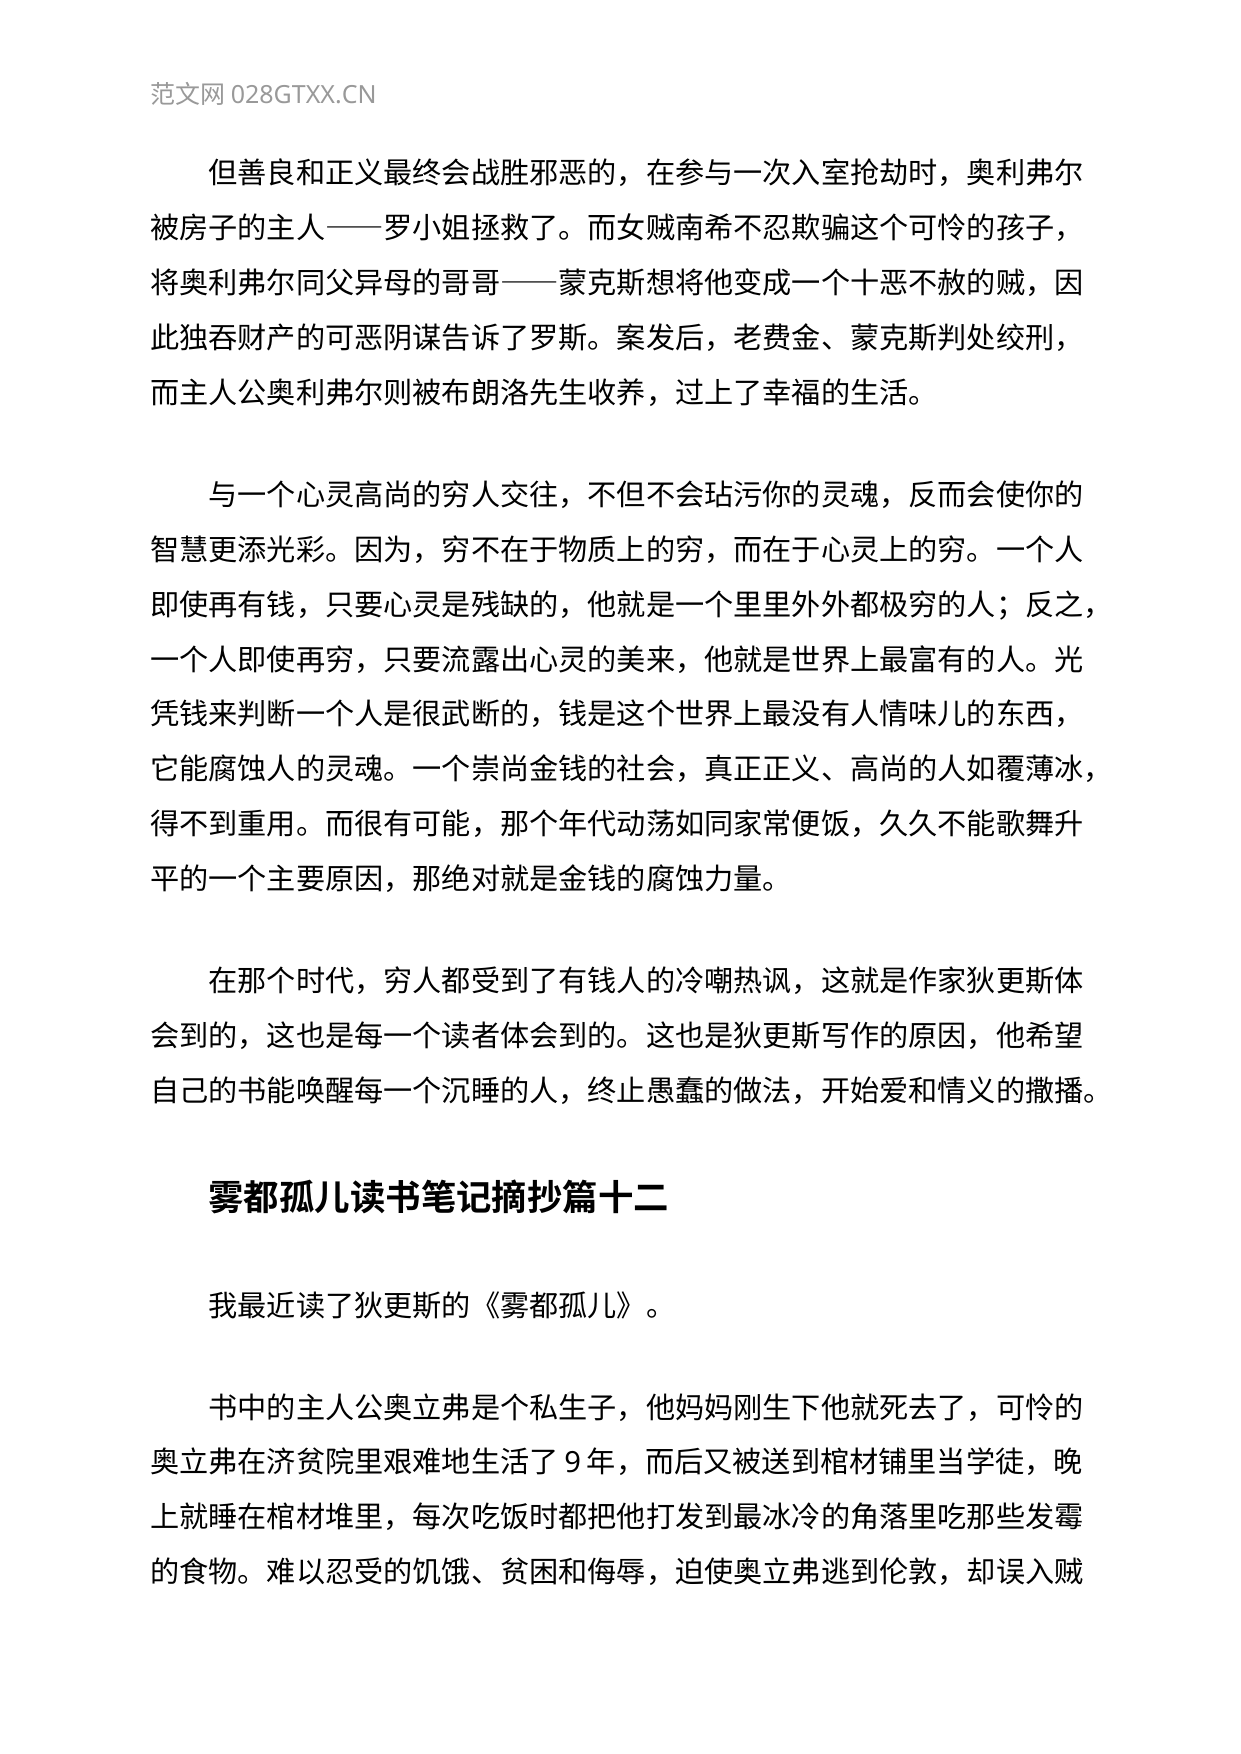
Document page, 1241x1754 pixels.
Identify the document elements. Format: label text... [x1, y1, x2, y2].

text 与一个心灵高尚的穷人交往，不但不会玷污你的灵魂，反而会使你的智慧更添光彩。因为，穷不在于物质上的穷，而在于心灵上的穷。一个人即使再有钱，只要心灵是残缺的，他就是一个里里外外都极穷的人；反之，一个人即使再穷，只要流露出心灵的美来，他就是世界上最富有的人。光凭钱来判断一个人是很武断的，钱是这个世界上最没有人情味儿的东西，它能腐蚀人的灵魂。一个崇尚金钱的社会，真正正义、高尚的人如覆薄冰，得不到重用。而很有可能，那个年代动荡如同家常便饭，久久不能歌舞升平的一个主要原因，那绝对就是金钱的腐蚀力量。 [150, 471, 1090, 898]
text 但善良和正义最终会战胜邪恶的，在参与一次入室抢劫时，奥利弗尔被房子的主人——罗小姐拯救了。而女贼南希不忍欺骗这个可怜的孩子，将奥利弗尔同父异母的哥哥——蒙克斯想将他变成一个十恶不赦的贼，因此独吞财产的可恶阴谋告诉了罗斯。案发后，老费金、蒙克斯判处绞刑，而主人公奥利弗尔则被布朗洛先生收养，过上了幸福的生活。 [150, 150, 1090, 412]
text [150, 1384, 1090, 1591]
text 我最近读了狄更斯的《雾都孤儿》。 [150, 1282, 1090, 1325]
text 在那个时代，穷人都受到了有钱人的冷嘲热讽，这就是作家狄更斯体会到的，这也是每一个读者体会到的。这也是狄更斯写作的原因，他希望自己的书能唤醒每一个沉睡的人，终止愚蠢的做法，开始爱和情义的撒播。 [150, 957, 1090, 1109]
text 雾都孤儿读书笔记摘抄篇十二 [150, 1169, 1090, 1220]
